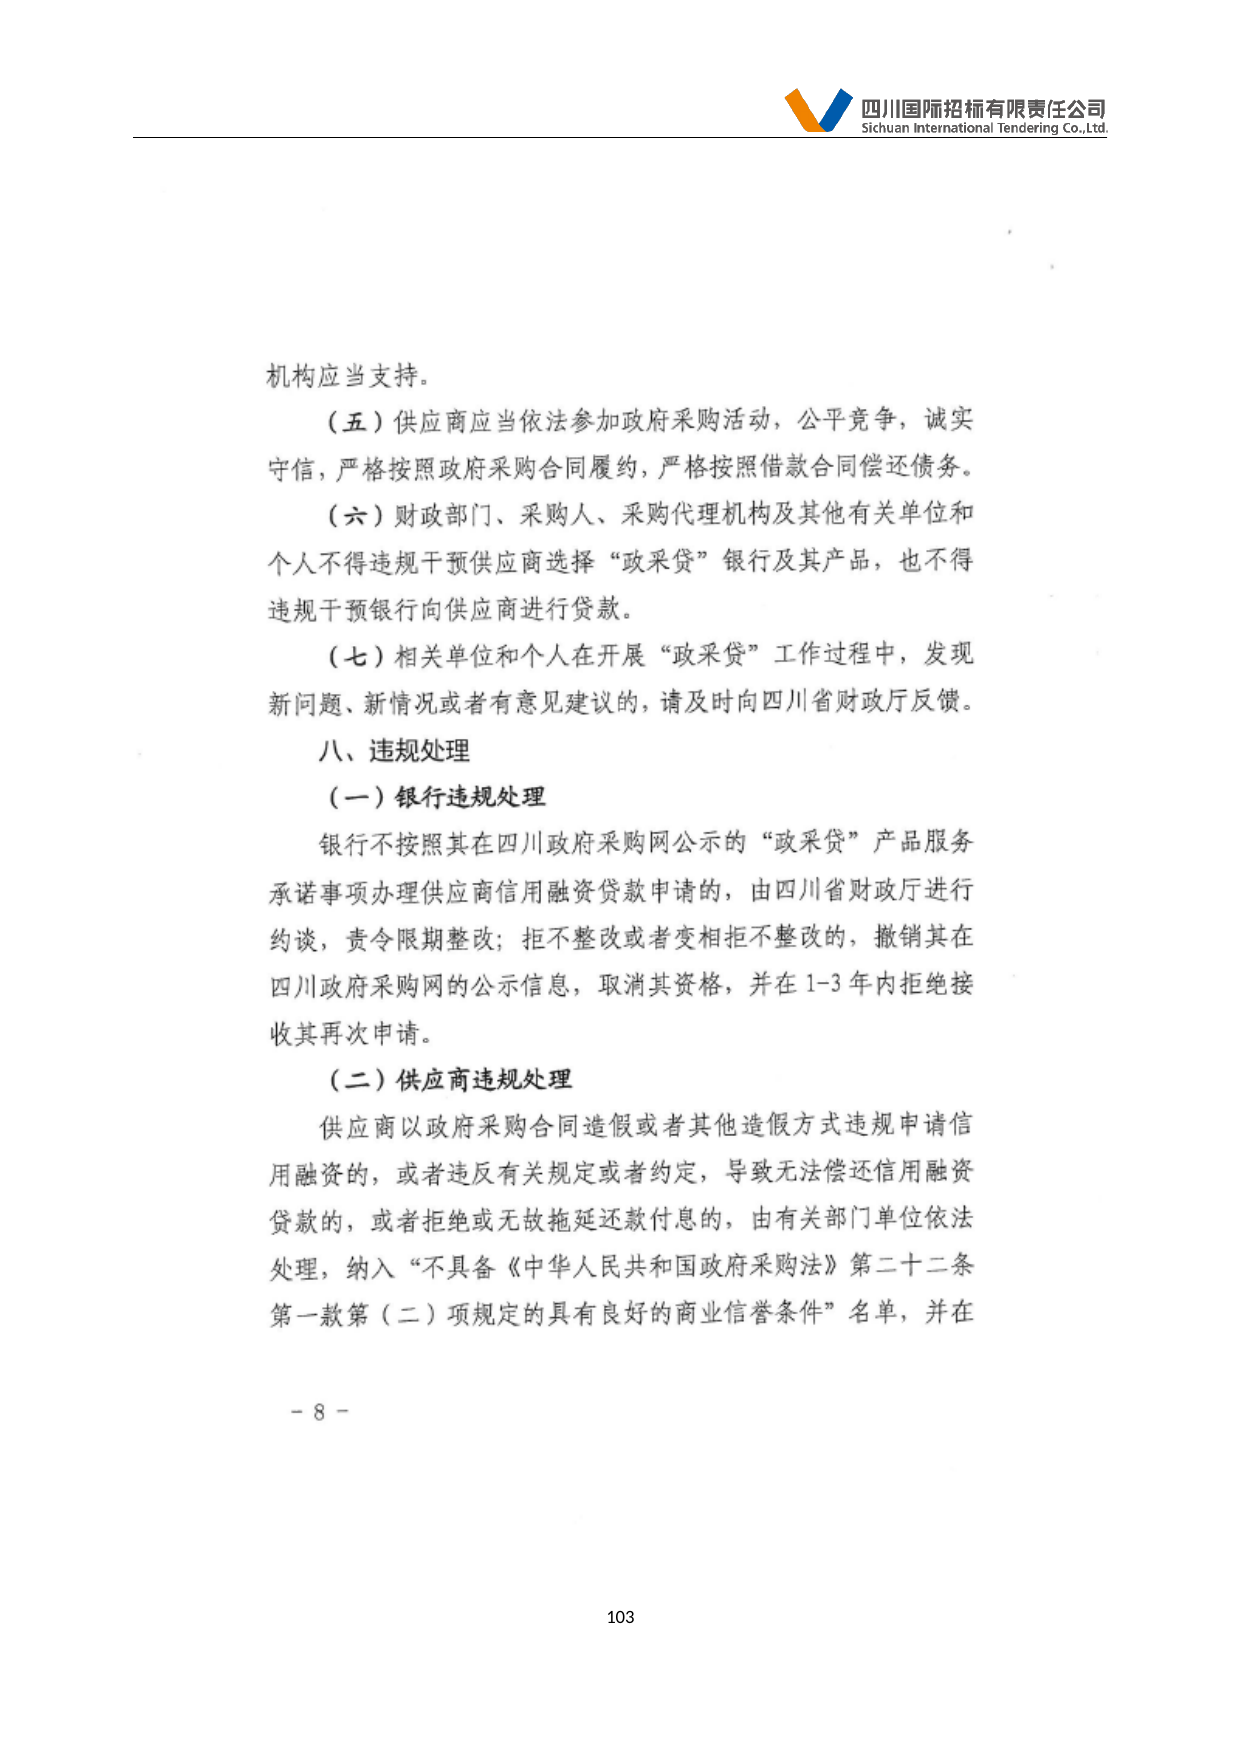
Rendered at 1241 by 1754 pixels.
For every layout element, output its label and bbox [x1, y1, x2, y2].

picture [784, 88, 1108, 135]
picture [132, 166, 1108, 1537]
